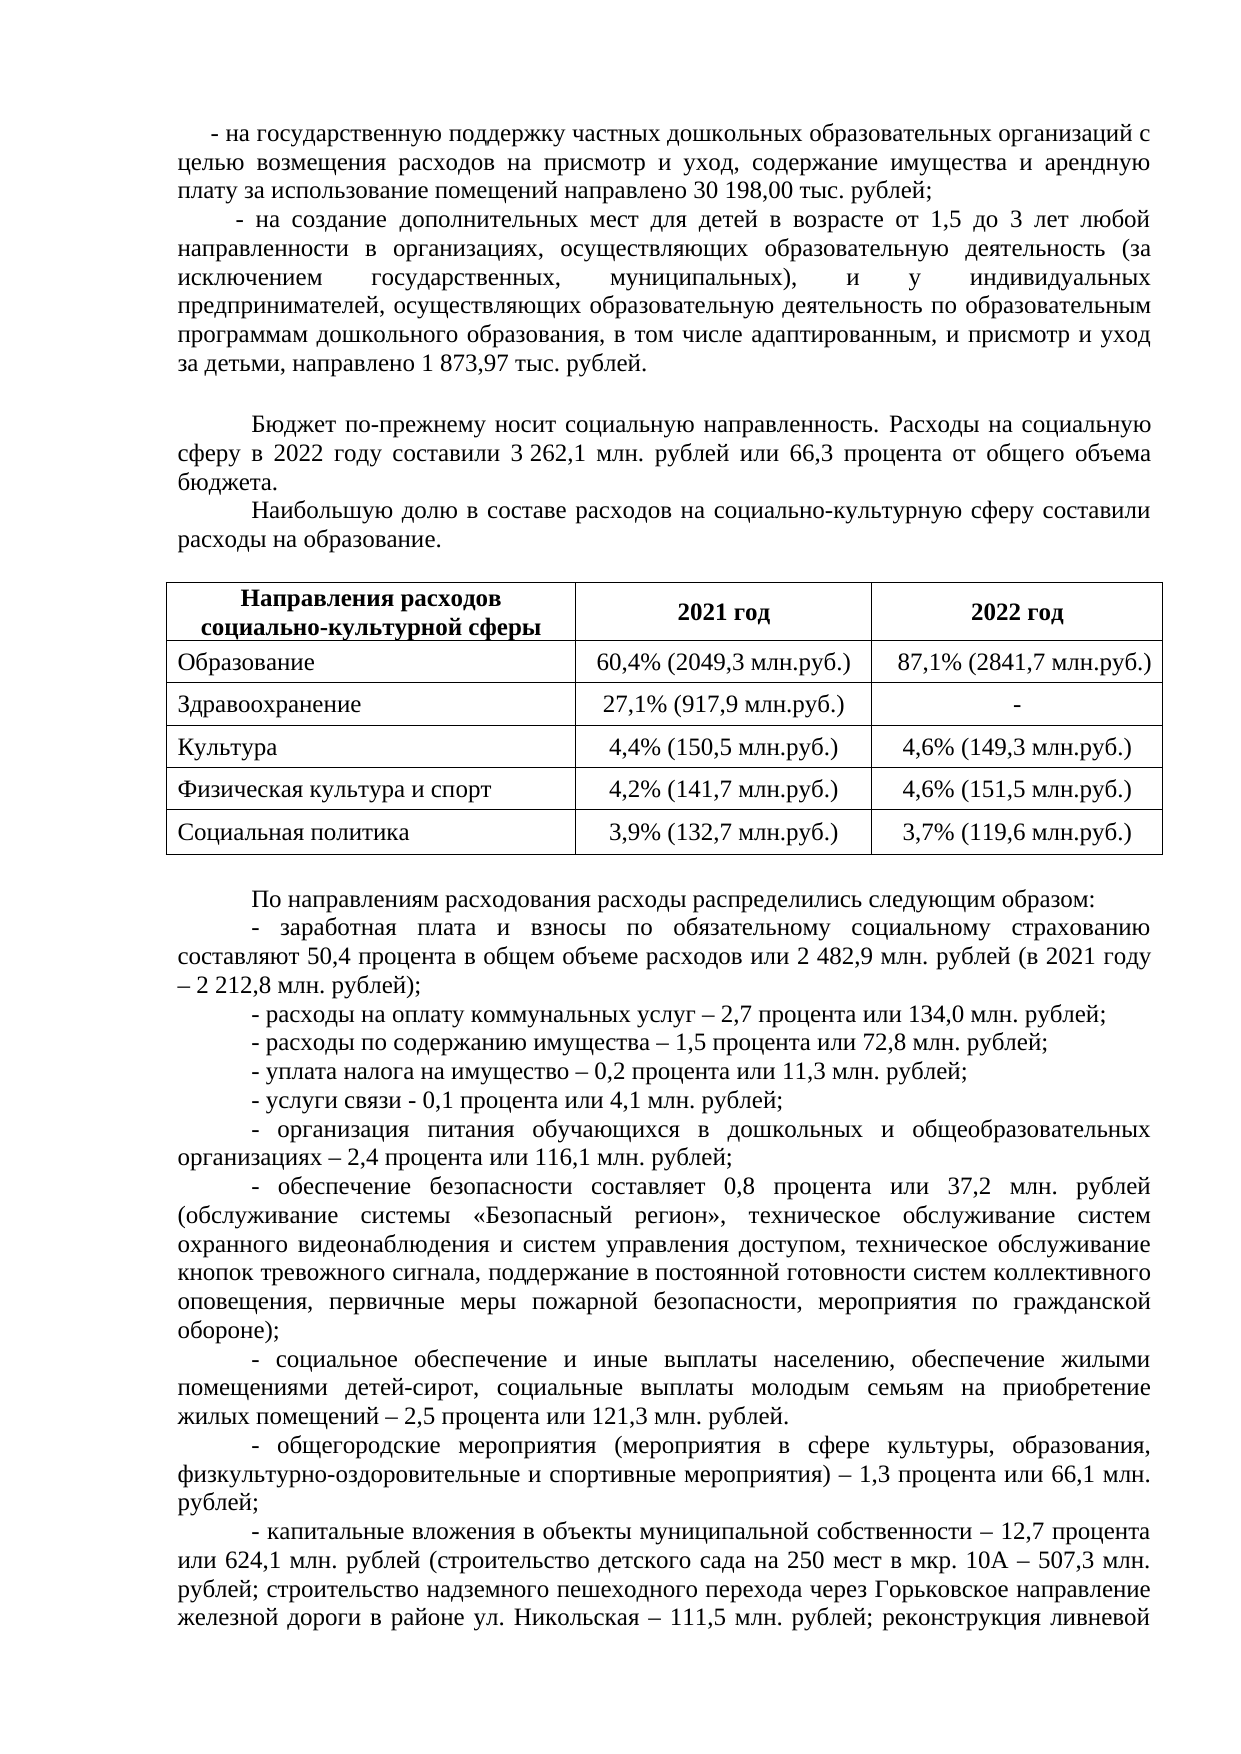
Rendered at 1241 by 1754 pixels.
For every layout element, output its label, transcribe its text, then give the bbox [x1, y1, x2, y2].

table_cell 3,9% (132,7 млн.руб.) [576, 810, 871, 854]
text - социальное обеспечение и иные выплаты населению, обеспечение жилыми помещениями детей-сирот, социальные выплаты молодым семьям на приобретение жилых помещений – 2,5 процента или 121,3 млн. рублей. [177, 1344, 1152, 1430]
text - расходы по содержанию имущества – 1,5 процента или 72,8 млн. рублей; [177, 1027, 1152, 1056]
text - уплата налога на имущество – 0,2 процента или 11,3 млн. рублей; [177, 1056, 1152, 1085]
table_cell Здравоохранение [167, 683, 575, 725]
text - на cоздание дополнительных мест для детей в возрасте от 1,5 до 3 лет любой направленности в организациях, осуществляющих образовательную деятельность (за исключением государственных, муниципальных), и у индивидуальных предпринимателей, осуществляющих образовательную деятельность по образовательным программам дошкольного образования, в том числе адаптированным, и присмотр и уход за детьми, направлено 1 873,97 тыс. рублей. [177, 204, 1152, 377]
text - общегородские мероприятия (мероприятия в сфере культуры, образования, физкультурно-оздоровительные и спортивные мероприятия) – 1,3 процента или 66,1 млн. рублей; [177, 1430, 1152, 1516]
text - обеспечение безопасности составляет 0,8 процента или 37,2 млн. рублей (обслуживание системы «Безопасный регион», техническое обслуживание систем охранного видеонаблюдения и систем управления доступом, техническое обслуживание кнопок тревожного сигнала, поддержание в постоянной готовности систем коллективного оповещения, первичные меры пожарной безопасности, мероприятия по гражданской обороне); [177, 1171, 1152, 1344]
table_cell Социальная политика [167, 810, 575, 854]
text Бюджет по-прежнему носит социальную направленность. Расходы на социальную сферу в 2022 году составили 3 262,1 млн. рублей или 66,3 процента от общего объема бюджета. [177, 409, 1152, 496]
text - заработная плата и взносы по обязательному социальному страхованию составляют 50,4 процента в общем объеме расходов или 2 482,9 млн. рублей (в 2021 году – 2 212,8 млн. рублей); [177, 912, 1152, 999]
table_cell - [872, 683, 1162, 725]
table_cell 3,7% (119,6 млн.руб.) [872, 810, 1162, 854]
text Наибольшую долю в составе расходов на социально-культурную сферу составили расходы на образование. [177, 496, 1152, 553]
table_header 2022 год [872, 583, 1162, 640]
table_cell 87,1% (2841,7 млн.руб.) [872, 641, 1162, 682]
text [177, 1516, 1152, 1631]
table_cell 27,1% (917,9 млн.руб.) [576, 683, 871, 725]
text - на государственную поддержку частных дошкольных образовательных организаций с целью возмещения расходов на присмотр и уход, содержание имущества и арендную плату за использование помещений направлено 30 198,00 тыс. рублей; [177, 118, 1152, 204]
table_header 2021 год [576, 583, 871, 640]
text - организация питания обучающихся в дошкольных и общеобразовательных организациях – 2,4 процента или 116,1 млн. рублей; [177, 1114, 1152, 1171]
text По направлениям расходования расходы распределились следующим образом: [177, 884, 1152, 912]
table_cell Образование [167, 641, 575, 682]
table_cell 4,6% (151,5 млн.руб.) [872, 768, 1162, 809]
table_cell Культура [167, 726, 575, 767]
table_header Направления расходов социально-культурной сферы [167, 583, 575, 640]
text - расходы на оплату коммунальных услуг – 2,7 процента или 134,0 млн. рублей; [177, 999, 1152, 1027]
table_cell 4,4% (150,5 млн.руб.) [576, 726, 871, 767]
table_cell Физическая культура и спорт [167, 768, 575, 809]
table_cell 60,4% (2049,3 млн.руб.) [576, 641, 871, 682]
table_cell 4,2% (141,7 млн.руб.) [576, 768, 871, 809]
table_cell 4,6% (149,3 млн.руб.) [872, 726, 1162, 767]
text - услуги связи - 0,1 процента или 4,1 млн. рублей; [177, 1085, 1152, 1114]
